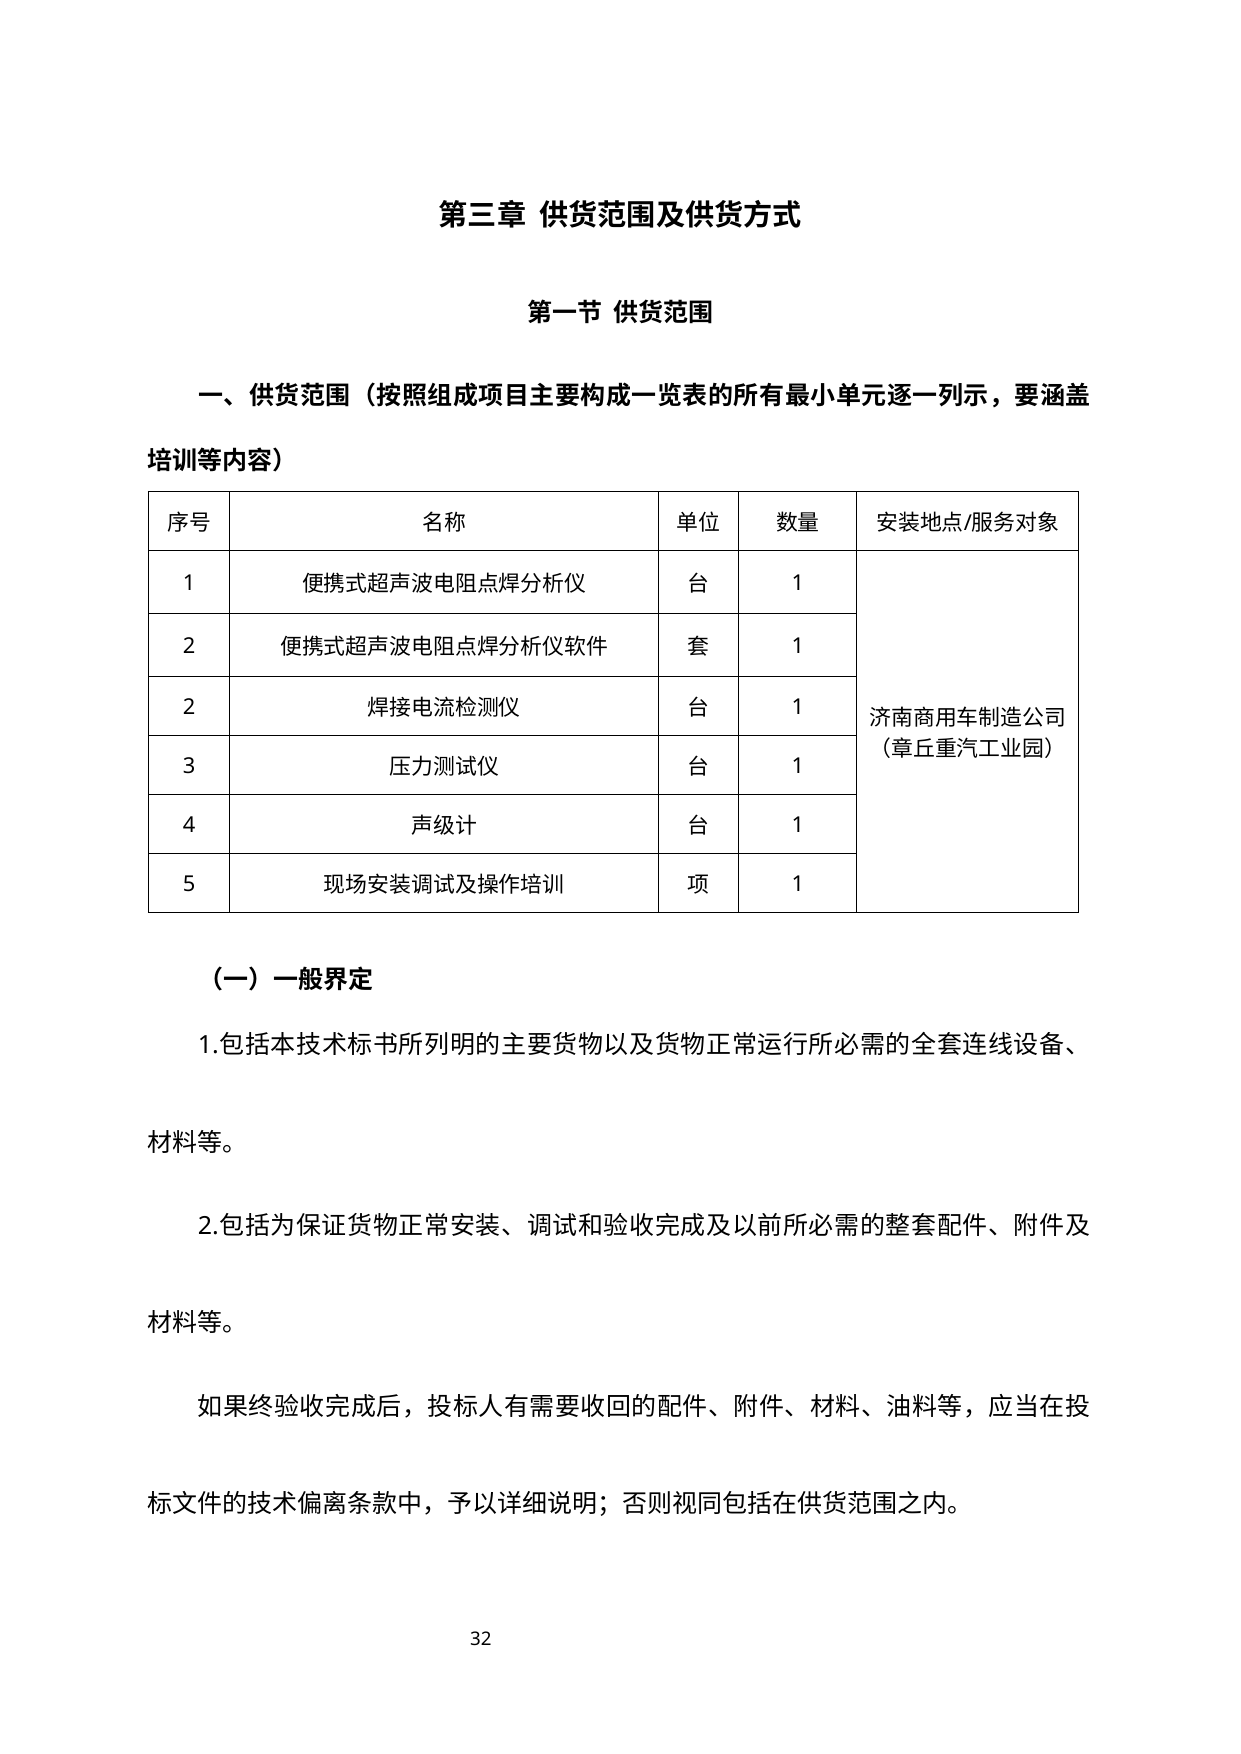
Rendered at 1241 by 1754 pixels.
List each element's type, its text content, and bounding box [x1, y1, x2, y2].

text （一）一般界定 [148, 945, 1092, 1010]
table_cell 1 [739, 736, 856, 794]
table_cell 台 [659, 677, 738, 734]
table_cell 5 [149, 854, 229, 912]
table_cell 项 [659, 854, 738, 912]
table_cell 台 [659, 795, 738, 853]
table_cell 压力测试仪 [230, 736, 658, 794]
table_cell 济南商用车制造公司（章丘重汽工业园） [857, 551, 1078, 912]
text 一、供货范围（按照组成项目主要构成一览表的所有最小单元逐一列示，要涵盖培训等内容） [148, 361, 1092, 491]
table_cell 2 [149, 677, 229, 734]
table_cell 3 [149, 736, 229, 794]
table_header 单位 [659, 492, 738, 550]
table_header 名称 [230, 492, 658, 550]
table_cell 1 [739, 614, 856, 676]
table_header 数量 [739, 492, 856, 550]
text 如果终验收完成后，投标人有需要收回的配件、附件、材料、油料等，应当在投标文件的技术偏离条款中，予以详细说明；否则视同包括在供货范围之内。 [148, 1372, 1092, 1534]
table_header 序号 [149, 492, 229, 550]
table_cell 现场安装调试及操作培训 [230, 854, 658, 912]
table_header 安装地点/服务对象 [857, 492, 1078, 550]
text 第一节 供货范围 [148, 278, 1092, 343]
table_cell 台 [659, 736, 738, 794]
table_cell 便携式超声波电阻点焊分析仪软件 [230, 614, 658, 676]
text 2.包括为保证货物正常安装、调试和验收完成及以前所必需的整套配件、附件及材料等。 [148, 1191, 1092, 1353]
table_cell 声级计 [230, 795, 658, 853]
table_cell 1 [739, 854, 856, 912]
table_cell 1 [739, 677, 856, 734]
table_cell 焊接电流检测仪 [230, 677, 658, 734]
table_cell 台 [659, 551, 738, 613]
table_cell 套 [659, 614, 738, 676]
table_cell 便携式超声波电阻点焊分析仪 [230, 551, 658, 613]
table_cell 1 [739, 551, 856, 613]
table_cell 2 [149, 614, 229, 676]
table_cell 1 [739, 795, 856, 853]
table_cell 1 [149, 551, 229, 613]
text 1.包括本技术标书所列明的主要货物以及货物正常运行所必需的全套连线设备、材料等。 [148, 1010, 1092, 1173]
table_cell 4 [149, 795, 229, 853]
text 第三章 供货范围及供货方式 [148, 180, 1092, 245]
